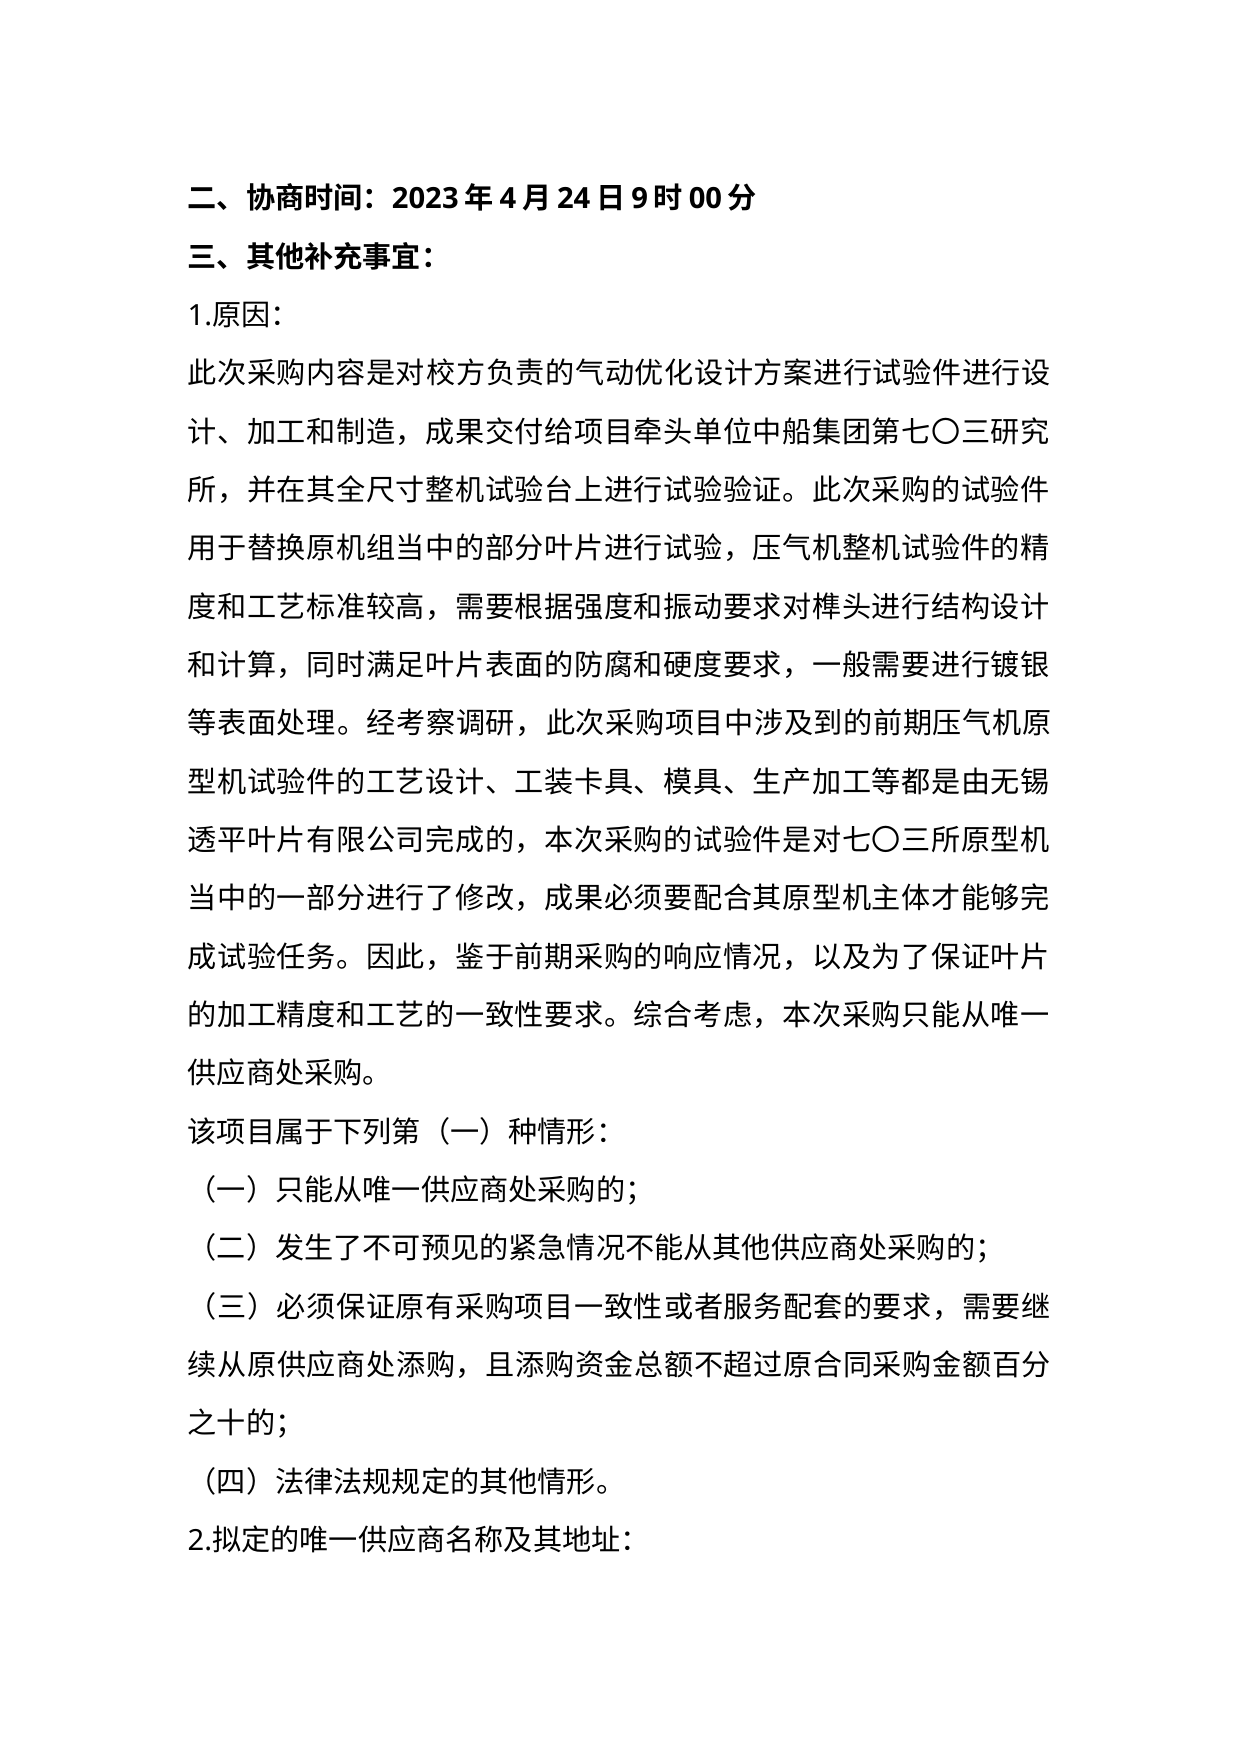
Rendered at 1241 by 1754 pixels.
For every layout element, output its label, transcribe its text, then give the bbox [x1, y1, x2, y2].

text 此次采购内容是对校方负责的气动优化设计方案进行试验件进行设计、加工和制造，成果交付给项目牵头单位中船集团第七〇三研究所，并在其全尺寸整机试验台上进行试验验证。此次采购的试验件用于替换原机组当中的部分叶片进行试验，压气机整机试验件的精度和工艺标准较高，需要根据强度和振动要求对榫头进行结构设计和计算，同时满足叶片表面的防腐和硬度要求，一般需要进行镀银等表面处理。经考察调研，此次采购项目中涉及到的前期压气机原型机试验件的工艺设计、工装卡具、模具、生产加工等都是由无锡透平叶片有限公司完成的，本次采购的试验件是对七〇三所原型机当中的一部分进行了修改，成果必须要配合其原型机主体才能够完成试验任务。因此，鉴于前期采购的响应情况，以及为了保证叶片的加工精度和工艺的一致性要求。综合考虑，本次采购只能从唯一供应商处采购。 [187, 337, 1053, 1095]
text （三）必须保证原有采购项目一致性或者服务配套的要求，需要继续从原供应商处添购，且添购资金总额不超过原合同采购金额百分之十的； [187, 1270, 1053, 1445]
text 2.拟定的唯一供应商名称及其地址： [187, 1504, 1053, 1562]
text 二、协商时间：2023年4月24日9时00分 [187, 162, 1053, 220]
text （一）只能从唯一供应商处采购的； [187, 1154, 1053, 1212]
text 该项目属于下列第（一）种情形： [187, 1095, 1053, 1154]
text 1.原因： [187, 279, 1053, 337]
text （二）发生了不可预见的紧急情况不能从其他供应商处采购的； [187, 1212, 1053, 1270]
text （四）法律法规规定的其他情形。 [187, 1445, 1053, 1504]
text 三、其他补充事宜： [187, 220, 1053, 279]
